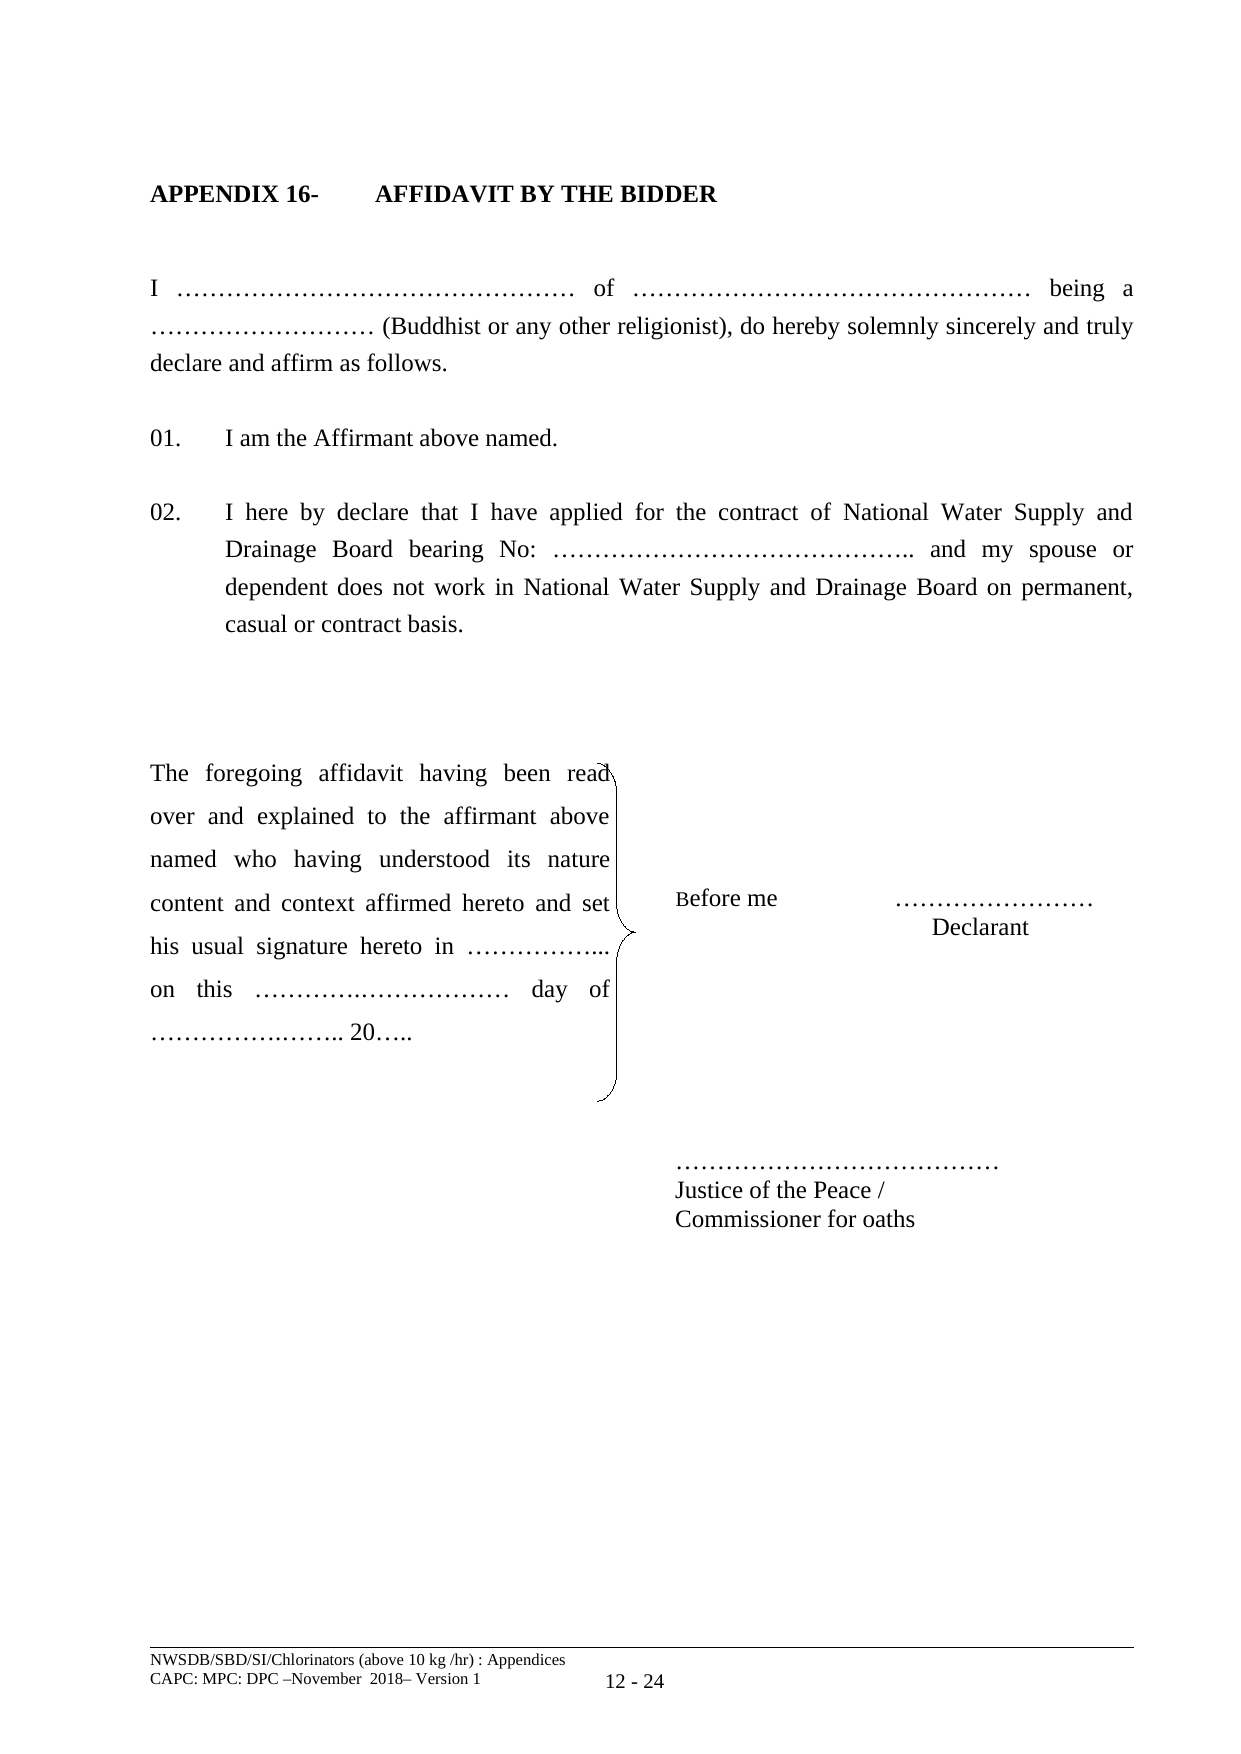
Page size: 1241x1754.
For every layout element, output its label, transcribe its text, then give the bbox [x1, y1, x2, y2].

text The foregoing affidavit having been read over and explained to the affirmant above named who having understood its nature content and context affirmed hereto and set his usual signature hereto in ……………... on this ………….……………… day of …………….…….. 20….. [150, 758, 610, 1046]
text Commissioner for oaths [600, 1204, 1134, 1233]
text 01. I am the Affirmant above named. [150, 423, 1134, 451]
text 02. I here by declare that I have applied for the contract of National Water Supply and Drainage Board bearing No: …………………………………….. and my spouse or dependent does not work in National Water Supply and Drainage Board on permanent, casual or contract basis. [150, 497, 1134, 638]
text APPENDIX 16- Affidavit BY THE BIDDER [150, 179, 1134, 207]
text Justice of the Peace / [600, 1175, 1134, 1204]
text ………………………………… [150, 1146, 1134, 1175]
text I ………………………………………… of ………………………………………… being a ……………………… (Buddhist or any other religionist), do hereby solemnly sincerely and truly declare and affirm as follows. [150, 273, 1134, 377]
